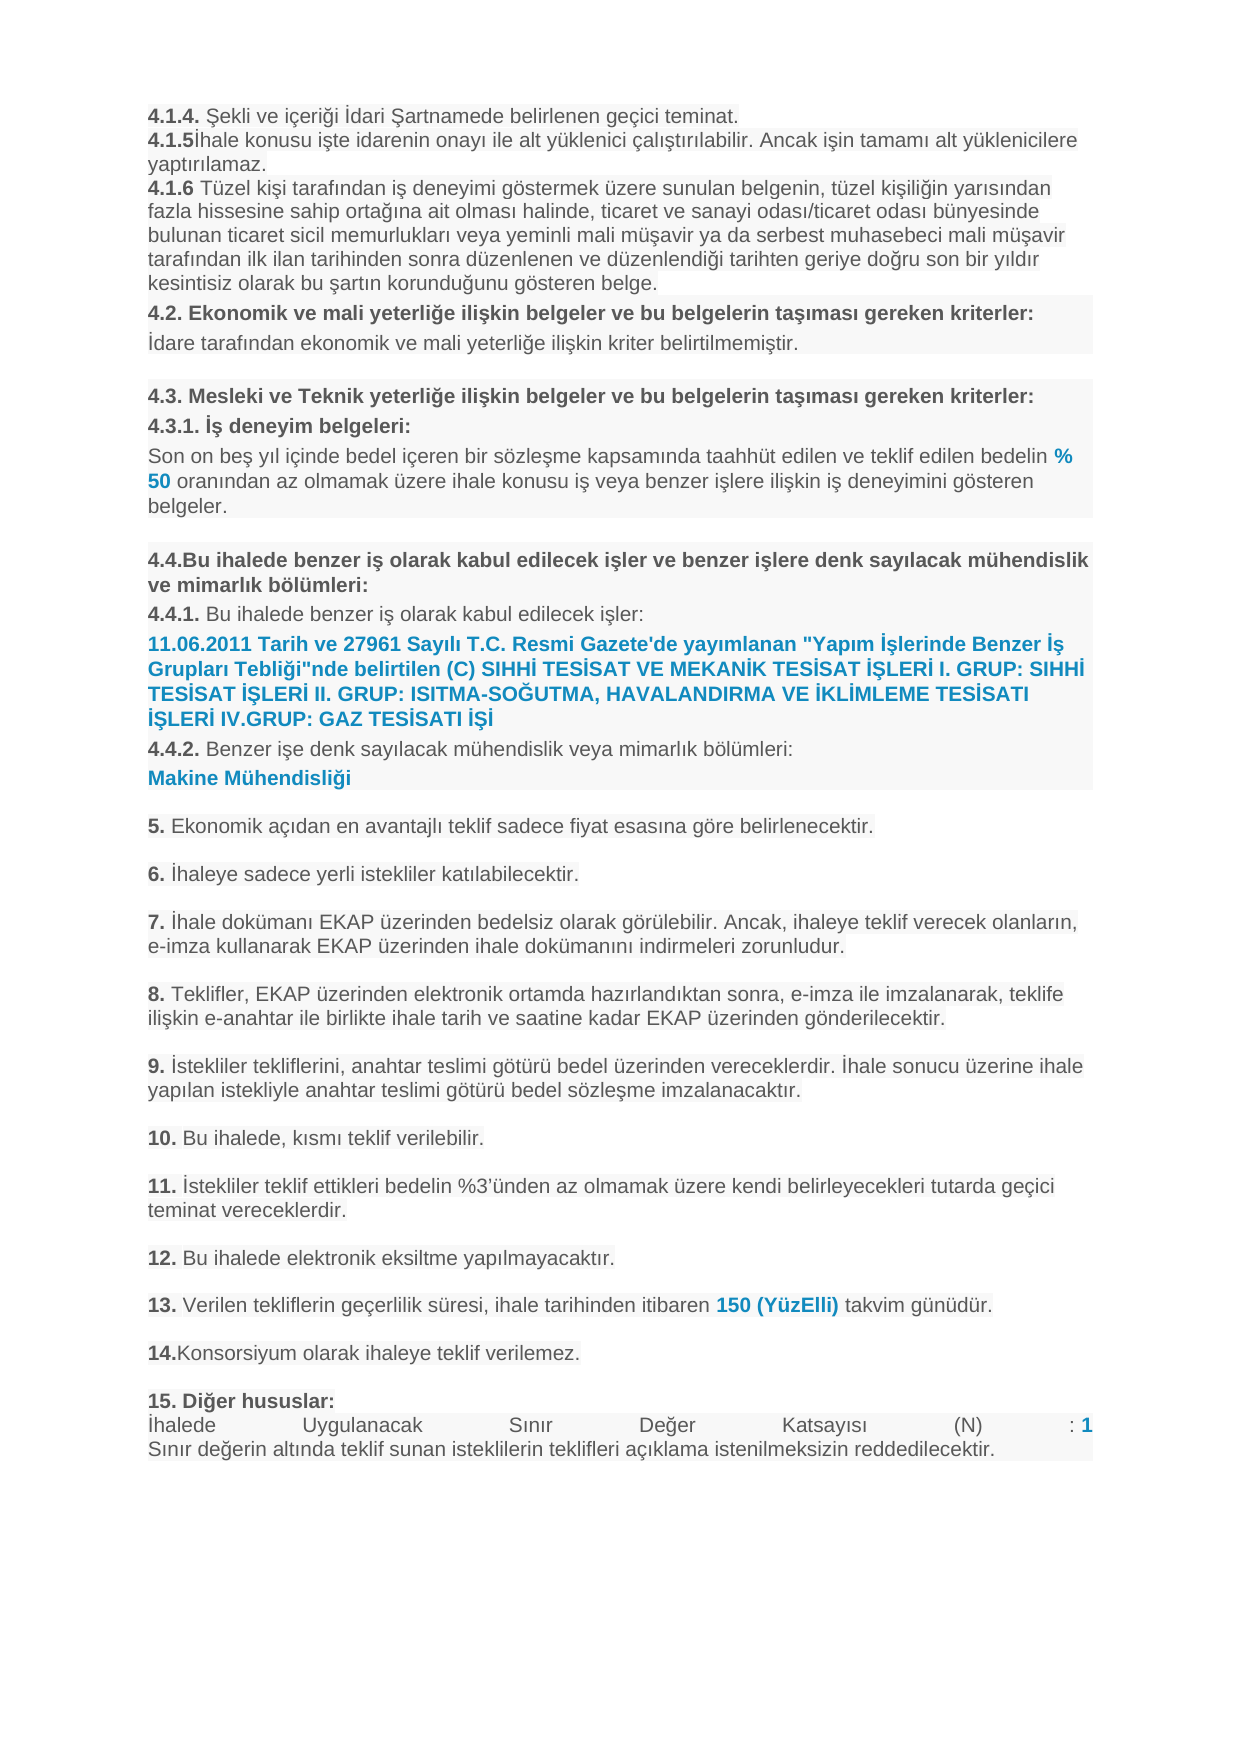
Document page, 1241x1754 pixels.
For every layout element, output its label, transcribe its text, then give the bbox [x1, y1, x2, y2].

text İhalede Uygulanacak Sınır Değer Katsayısı (N) : 1 Sınır değerin altında teklif sunan isteklilerin teklifleri açıklama istenilmeksizin reddedilecektir. [148, 1413, 1093, 1461]
table_cell Son on beş yıl içinde bedel içeren bir sözleşme kapsamında taahhüt edilen ve teklif edilen bedelin % 50 oranından az olmamak üzere ihale konusu iş veya benzer işlere ilişkin iş deneyimini gösteren belgeler. [148, 438, 1093, 518]
table_cell 4.3.1. İş deneyim belgeleri: [148, 408, 1093, 438]
table_cell 4.4.2. Benzer işe denk sayılacak mühendislik veya mimarlık bölümleri: [148, 731, 1093, 760]
text 5. Ekonomik açıdan en avantajlı teklif sadece fiyat esasına göre belirlenecektir. 6. İhaleye sadece yerli istekliler katılabilecektir. 7. İhale dokümanı EKAP üzerinden bedelsiz olarak görülebilir. Ancak, ihaleye teklif verecek olanların, e-imza kullanarak EKAP üzerinden ihale dokümanını indirmeleri zorunludur. 8. Teklifler, EKAP üzerinden elektronik ortamda hazırlandıktan sonra, e-imza ile imzalanarak, teklife ilişkin e-anahtar ile birlikte ihale tarih ve saatine kadar EKAP üzerinden gönderilecektir. 9. İstekliler tekliflerini, anahtar teslimi götürü bedel üzerinden vereceklerdir. İhale sonucu üzerine ihale yapılan istekliyle anahtar teslimi götürü bedel sözleşme imzalanacaktır. 10. Bu ihalede, kısmı teklif verilebilir. 11. İstekliler teklif ettikleri bedelin %3’ünden az olmamak üzere kendi belirleyecekleri tutarda geçici teminat vereceklerdir. 12. Bu ihalede elektronik eksiltme yapılmayacaktır. 13. Verilen tekliflerin geçerlilik süresi, ihale tarihinden itibaren 150 (YüzElli) takvim günüdür. 14.Konsorsiyum olarak ihaleye teklif verilemez. 15. Diğer hususlar: [148, 790, 1093, 1413]
table_header 4.4.Bu ihalede benzer iş olarak kabul edilecek işler ve benzer işlere denk sayılacak mühendislik ve mimarlık bölümleri: [148, 542, 1093, 596]
table_cell İdare tarafından ekonomik ve mali yeterliğe ilişkin kriter belirtilmemiştir. [148, 325, 1093, 354]
table_cell 4.4.1. Bu ihalede benzer iş olarak kabul edilecek işler: [148, 596, 1093, 626]
table_header 4.3. Mesleki ve Teknik yeterliğe ilişkin belgeler ve bu belgelerin taşıması gereken kriterler: [148, 379, 1093, 408]
table_cell Makine Mühendisliği [148, 760, 1093, 790]
table_cell 11.06.2011 Tarih ve 27961 Sayılı T.C. Resmi Gazete'de yayımlanan "Yapım İşlerinde Benzer İş Grupları Tebliği"nde belirtilen (C) SIHHİ TESİSAT VE MEKANİK TESİSAT İŞLERİ I. GRUP: SIHHİ TESİSAT İŞLERİ II. GRUP: ISITMA-SOĞUTMA, HAVALANDIRMA VE İKLİMLEME TESİSATI İŞLERİ IV.GRUP: GAZ TESİSATI İŞİ [148, 626, 1093, 731]
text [148, 103, 1093, 295]
table_header 4.2. Ekonomik ve mali yeterliğe ilişkin belgeler ve bu belgelerin taşıması gereken kriterler: [148, 295, 1093, 325]
